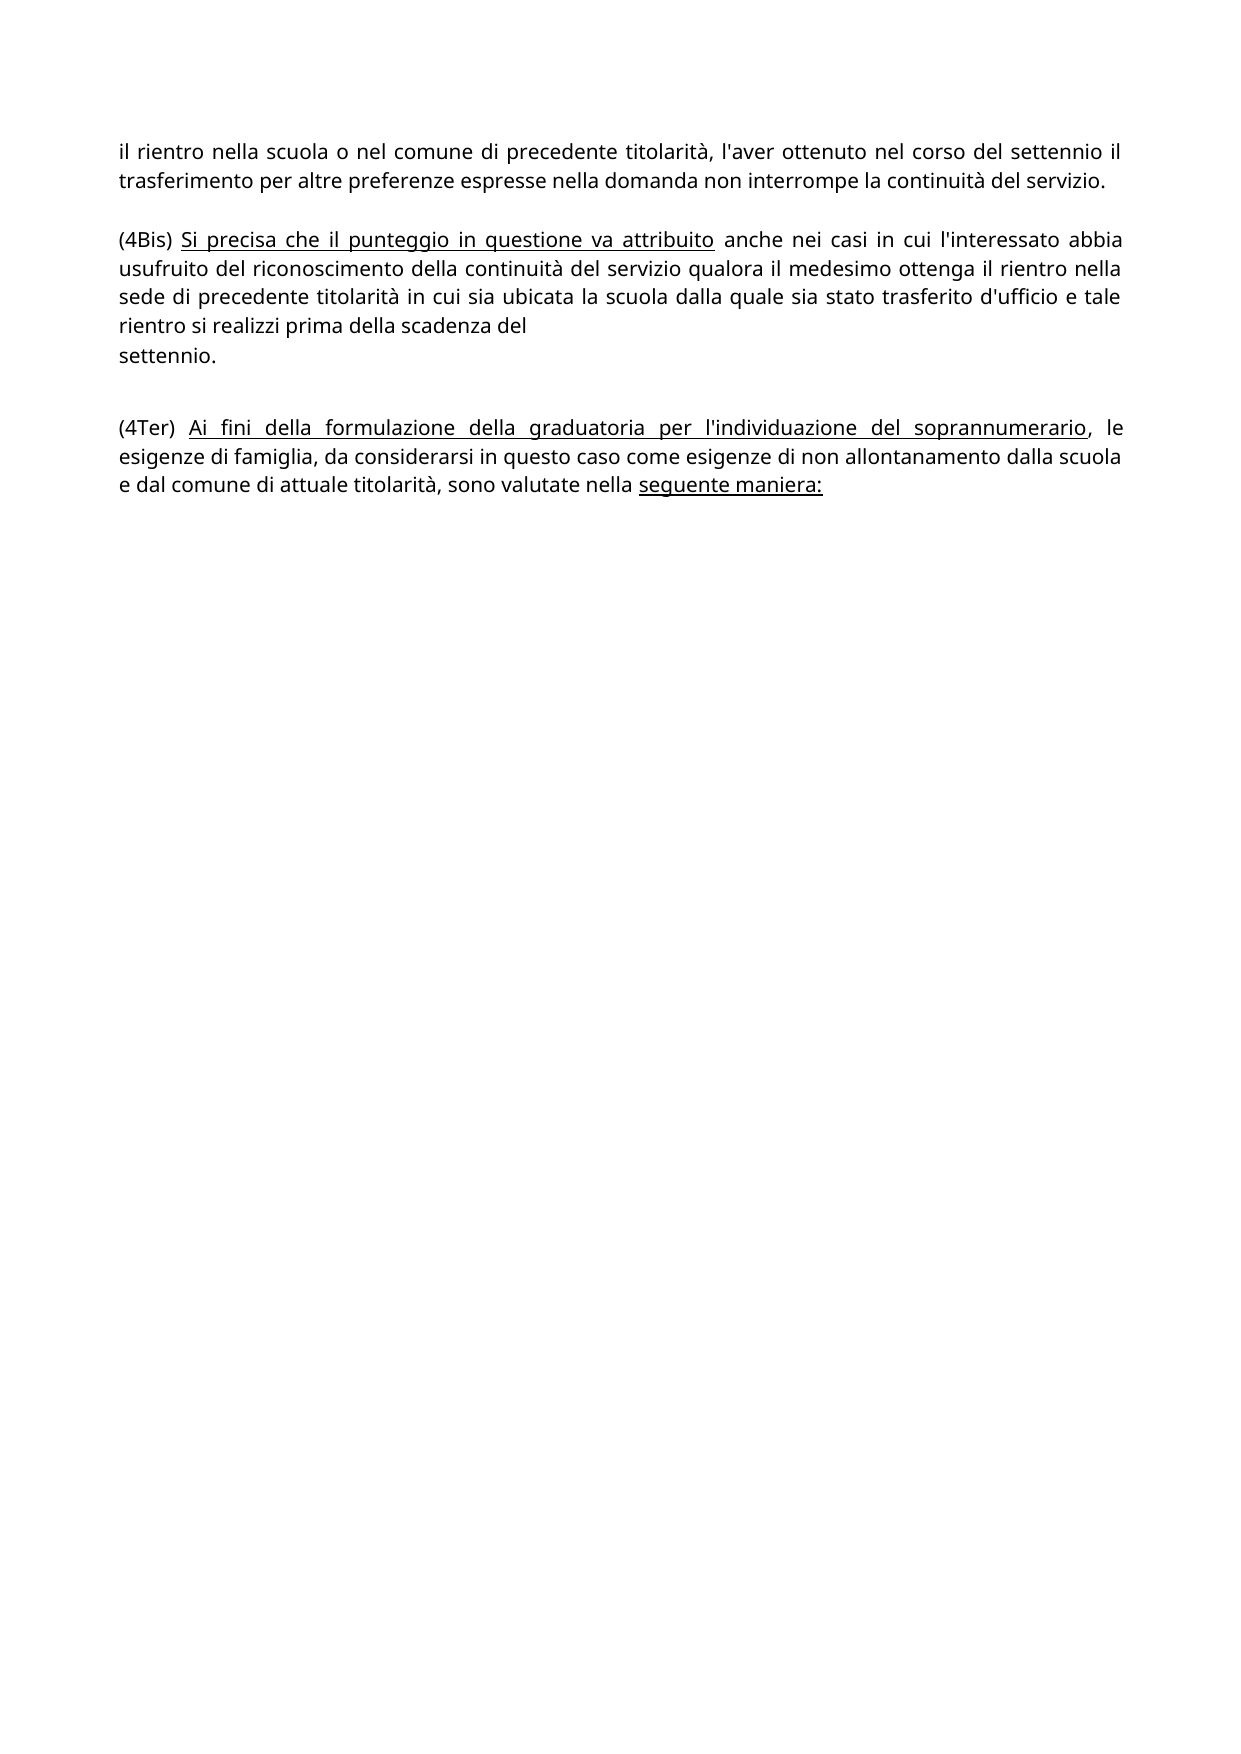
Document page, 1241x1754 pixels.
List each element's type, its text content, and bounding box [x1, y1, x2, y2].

text (4Ter) Ai fini della formulazione della graduatoria per l'individuazione del soprannumerario, le esigenze di famiglia, da considerarsi in questo caso come esigenze di non allontanamento dalla scuola e dal comune di attuale titolarità, sono valutate nella seguente maniera: [119, 413, 1123, 499]
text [119, 137, 1123, 194]
text (4Bis) Si precisa che il punteggio in questione va attribuito anche nei casi in cui l'interessato abbia usufruito del riconoscimento della continuità del servizio qualora il medesimo ottenga il rientro nella sede di precedente titolarità in cui sia ubicata la scuola dalla quale sia stato trasferito d'ufficio e tale rientro si realizzi prima della scadenza del [119, 226, 1123, 339]
text settennio. [119, 339, 1123, 370]
